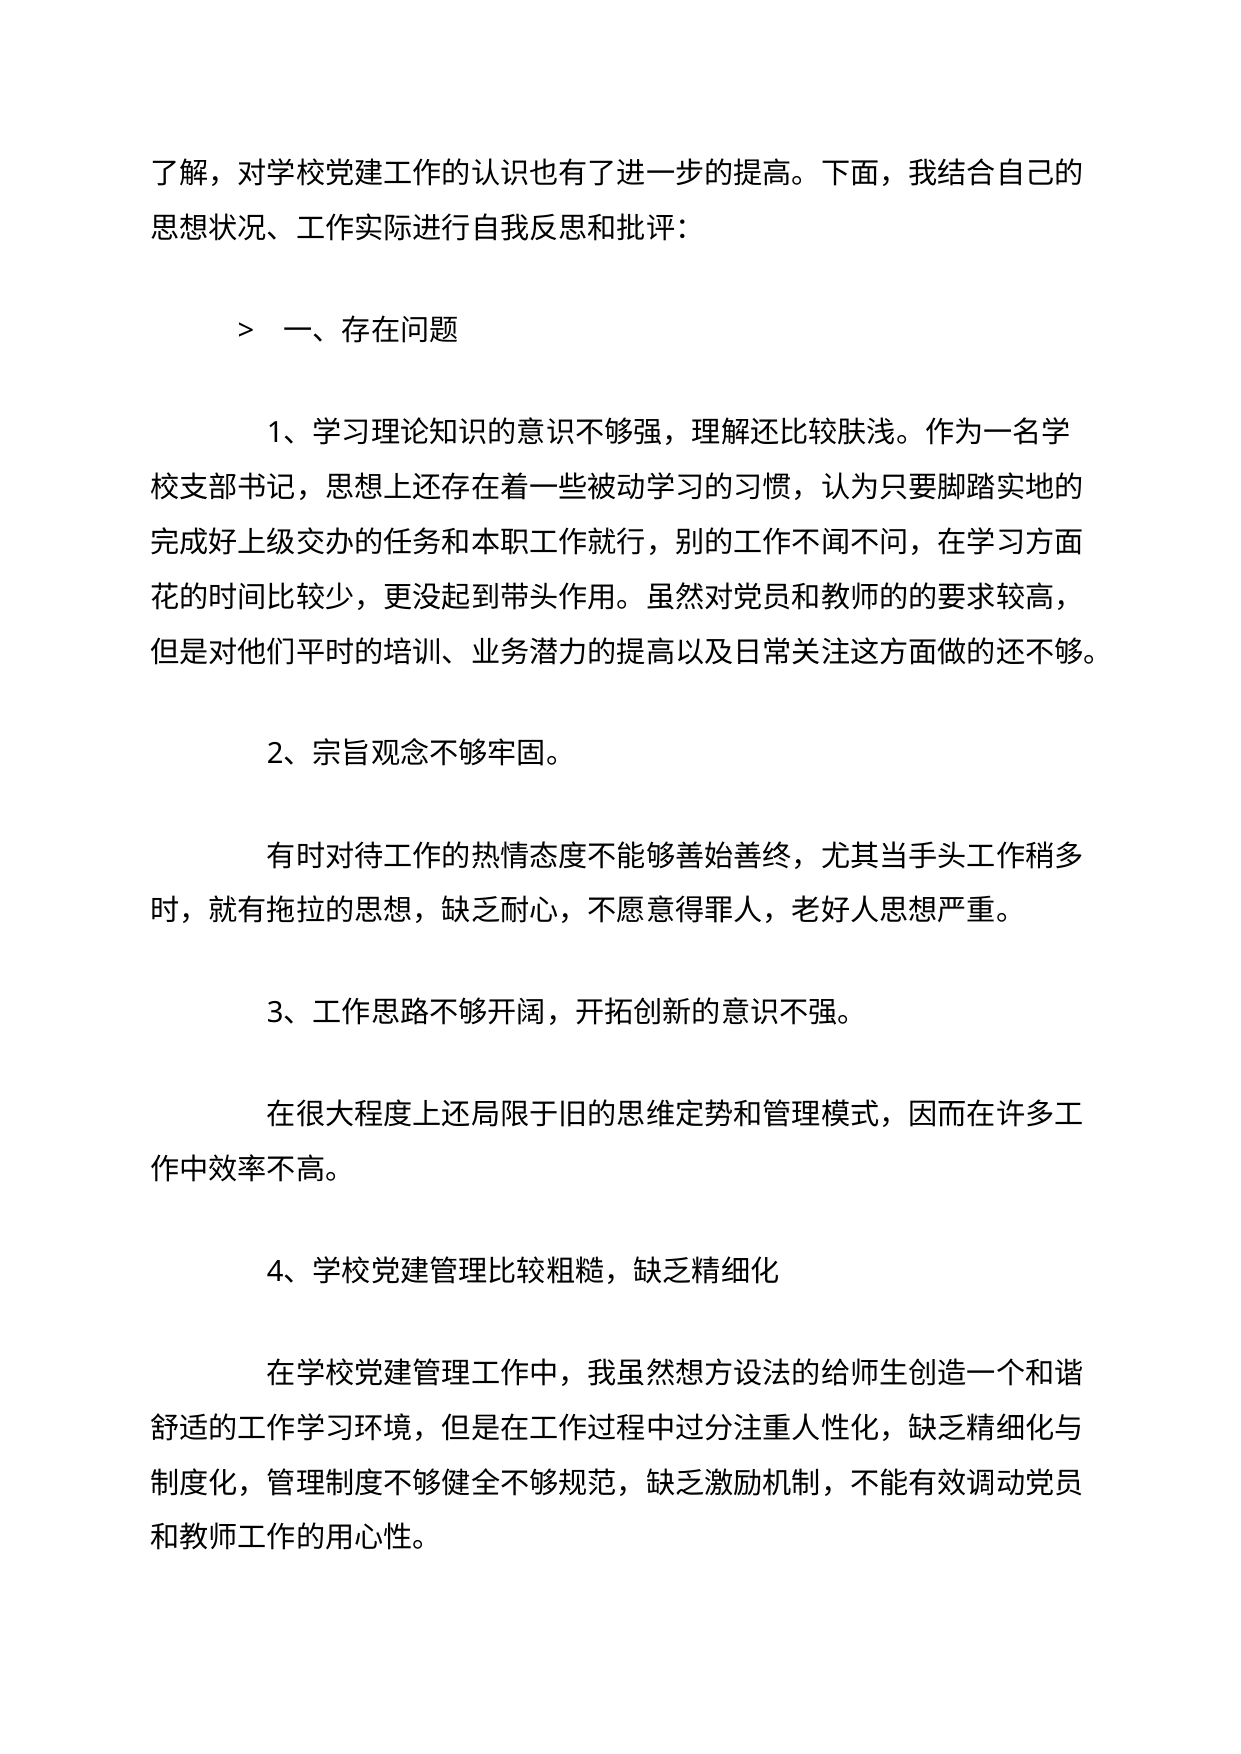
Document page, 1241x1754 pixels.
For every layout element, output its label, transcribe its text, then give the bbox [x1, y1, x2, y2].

text 有时对待工作的热情态度不能够善始善终，尤其当手头工作稍多时，就有拖拉的思想，缺乏耐心，不愿意得罪人，老好人思想严重。 [150, 832, 1090, 929]
text 在学校党建管理工作中，我虽然想方设法的给师生创造一个和谐舒适的工作学习环境，但是在工作过程中过分注重人性化，缺乏精细化与制度化，管理制度不够健全不够规范，缺乏激励机制，不能有效调动党员和教师工作的用心性。 [150, 1349, 1090, 1556]
text 1、学习理论知识的意识不够强，理解还比较肤浅。作为一名学校支部书记，思想上还存在着一些被动学习的习惯，认为只要脚踏实地的完成好上级交办的任务和本职工作就行，别的工作不闻不问，在学习方面花的时间比较少，更没起到带头作用。虽然对党员和教师的的要求较高，但是对他们平时的培训、业务潜力的提高以及日常关注这方面做的还不够。 [150, 409, 1090, 671]
text 3、工作思路不够开阔，开拓创新的意识不强。 [150, 989, 1090, 1031]
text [150, 150, 1090, 247]
text > 一、存在问题 [150, 307, 1090, 349]
text 2、宗旨观念不够牢固。 [150, 730, 1090, 772]
text 在很大程度上还局限于旧的思维定势和管理模式，因而在许多工作中效率不高。 [150, 1091, 1090, 1188]
text 4、学校党建管理比较粗糙，缺乏精细化 [150, 1247, 1090, 1290]
